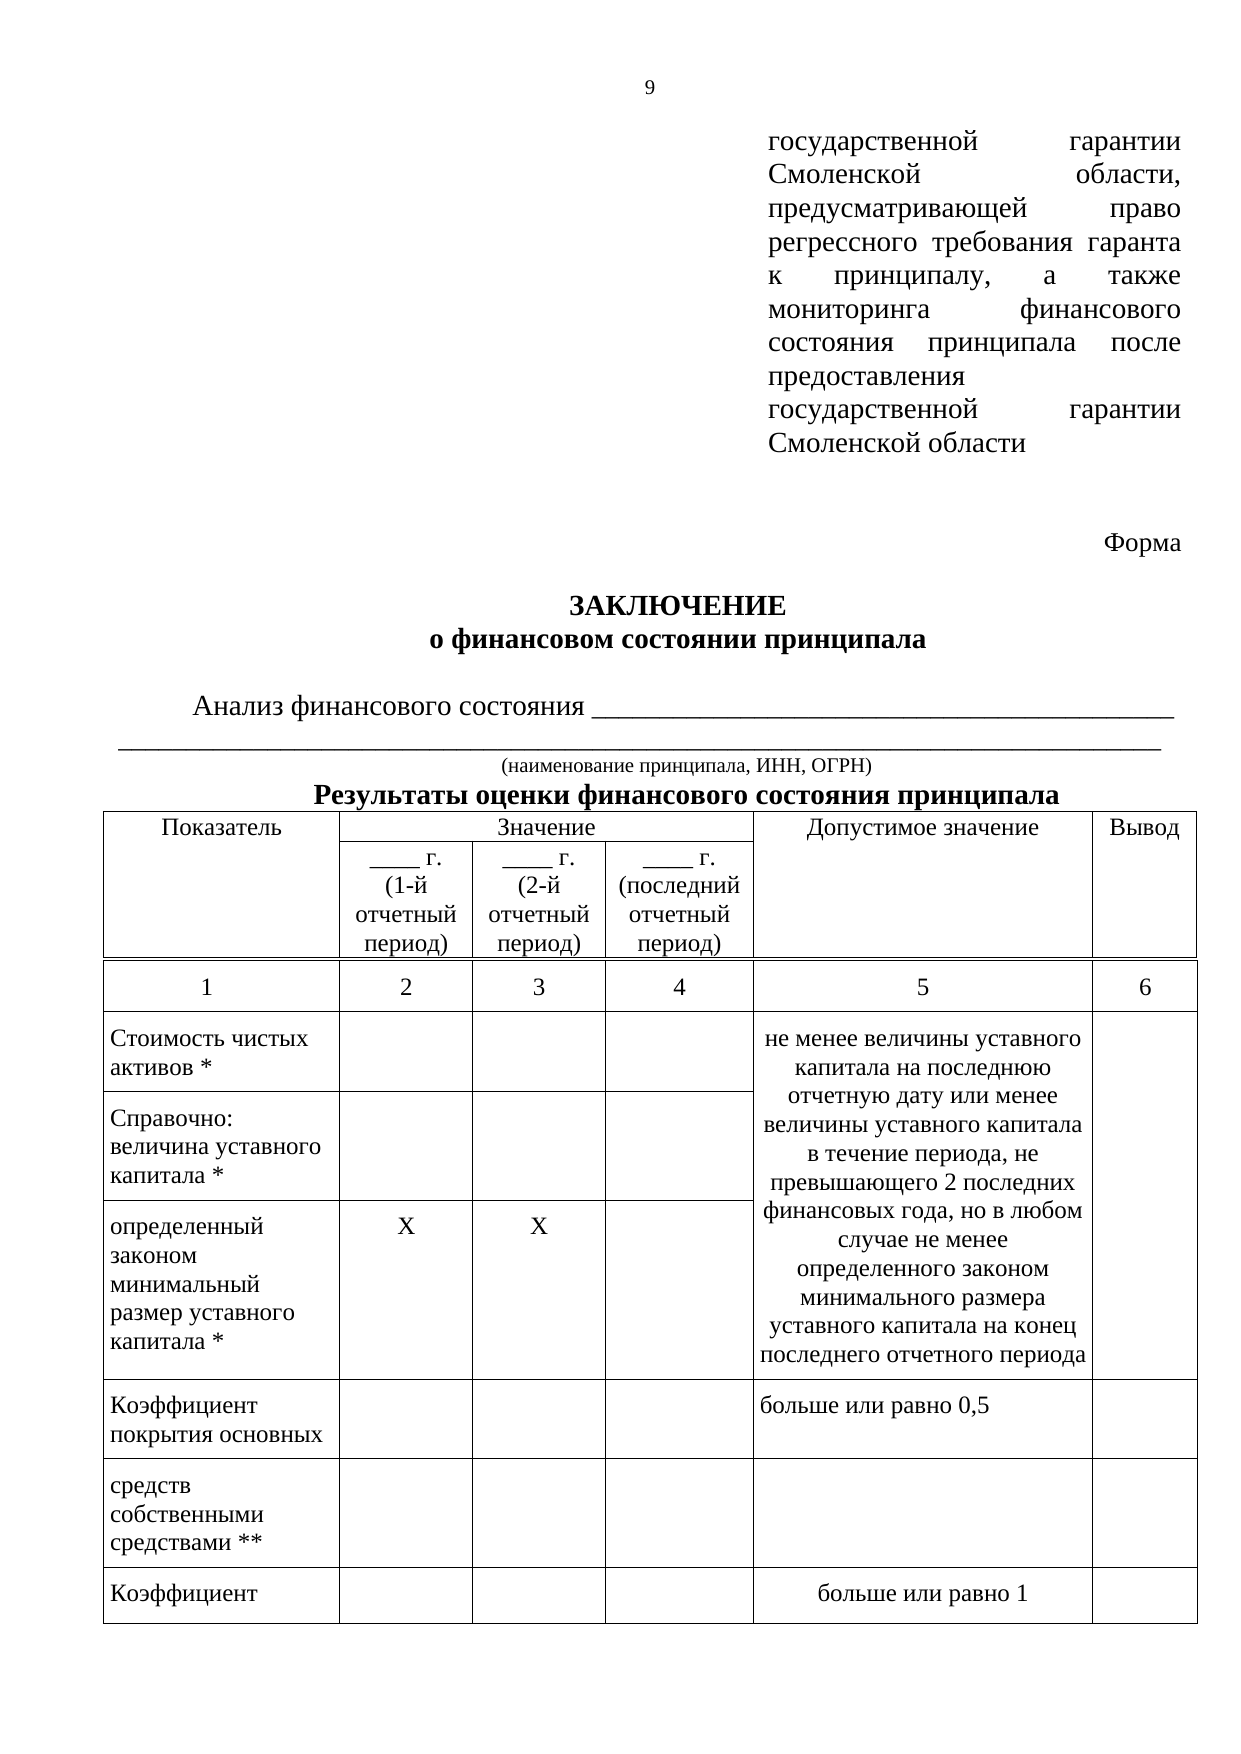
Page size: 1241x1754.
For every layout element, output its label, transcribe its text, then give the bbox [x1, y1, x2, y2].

table_cell [754, 1459, 1092, 1567]
table_header 5 [754, 961, 1092, 1011]
table_cell X [340, 1201, 472, 1378]
text Результаты оценки финансового состояния принципала [118, 777, 1181, 811]
table_cell Справочно: величина уставного капитала * [104, 1092, 339, 1199]
table_header Допустимое значение [754, 812, 1092, 957]
text _____________________________________________________________________________ [118, 722, 1181, 753]
table_cell [606, 1459, 753, 1567]
text о финансовом состоянии принципала [118, 621, 1181, 655]
table_cell [473, 1012, 605, 1091]
table_cell [1093, 1459, 1197, 1567]
table_cell [473, 1092, 605, 1199]
table_cell Коэффициент покрытия основных [104, 1380, 339, 1458]
table_cell ____ г. (последний отчетный период) [606, 842, 753, 957]
table_cell [473, 1568, 605, 1623]
table_cell [473, 1459, 605, 1567]
table_header 1 [104, 961, 339, 1011]
table_cell не менее величины уставного капитала на последнюю отчетную дату или менее величины уставного капитала в течение периода, не превышающего 2 последних финансовых года, но в любом случае не менее определенного законом минимального размера уставного капитала на конец последнего отчетного периода [754, 1012, 1092, 1378]
table_cell [606, 1012, 753, 1091]
table_cell больше или равно 0,5 [754, 1380, 1092, 1458]
table_header 3 [473, 961, 605, 1011]
table_cell [1093, 1012, 1197, 1378]
table_cell X [473, 1201, 605, 1378]
table_cell больше или равно 1 [754, 1568, 1092, 1623]
table_cell [606, 1201, 753, 1378]
table_cell [473, 1380, 605, 1458]
text (наименование принципала, ИНН, ОГРН) [118, 753, 1181, 777]
table_cell [1093, 1380, 1197, 1458]
table_cell [340, 1568, 472, 1623]
table_cell средств собственными средствами ** [104, 1459, 339, 1567]
table_header Вывод [1093, 812, 1196, 957]
table_header Значение [340, 812, 753, 841]
table_cell [1093, 1568, 1197, 1623]
text Форма [118, 526, 1181, 557]
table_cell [104, 1568, 339, 1623]
table_cell [606, 1568, 753, 1623]
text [768, 123, 1181, 458]
table_cell определенный законом минимальный размер уставного капитала * [104, 1201, 339, 1378]
table_header 2 [340, 961, 472, 1011]
table_cell [340, 1459, 472, 1567]
table_cell [606, 1380, 753, 1458]
table_header 4 [606, 961, 753, 1011]
table_cell ____ г. (1-й отчетный период) [340, 842, 472, 957]
table_cell [340, 1012, 472, 1091]
table_cell [340, 1092, 472, 1199]
table_header Показатель [104, 812, 339, 957]
table_cell Стоимость чистых активов * [104, 1012, 339, 1091]
text ЗАКЛЮЧЕНИЕ [118, 588, 1181, 621]
table_cell [606, 1092, 753, 1199]
table_header 6 [1093, 961, 1197, 1011]
text Анализ финансового состояния ___________________________________________ [118, 688, 1181, 722]
table_cell [340, 1380, 472, 1458]
table_cell ____ г. (2-й отчетный период) [473, 842, 605, 957]
